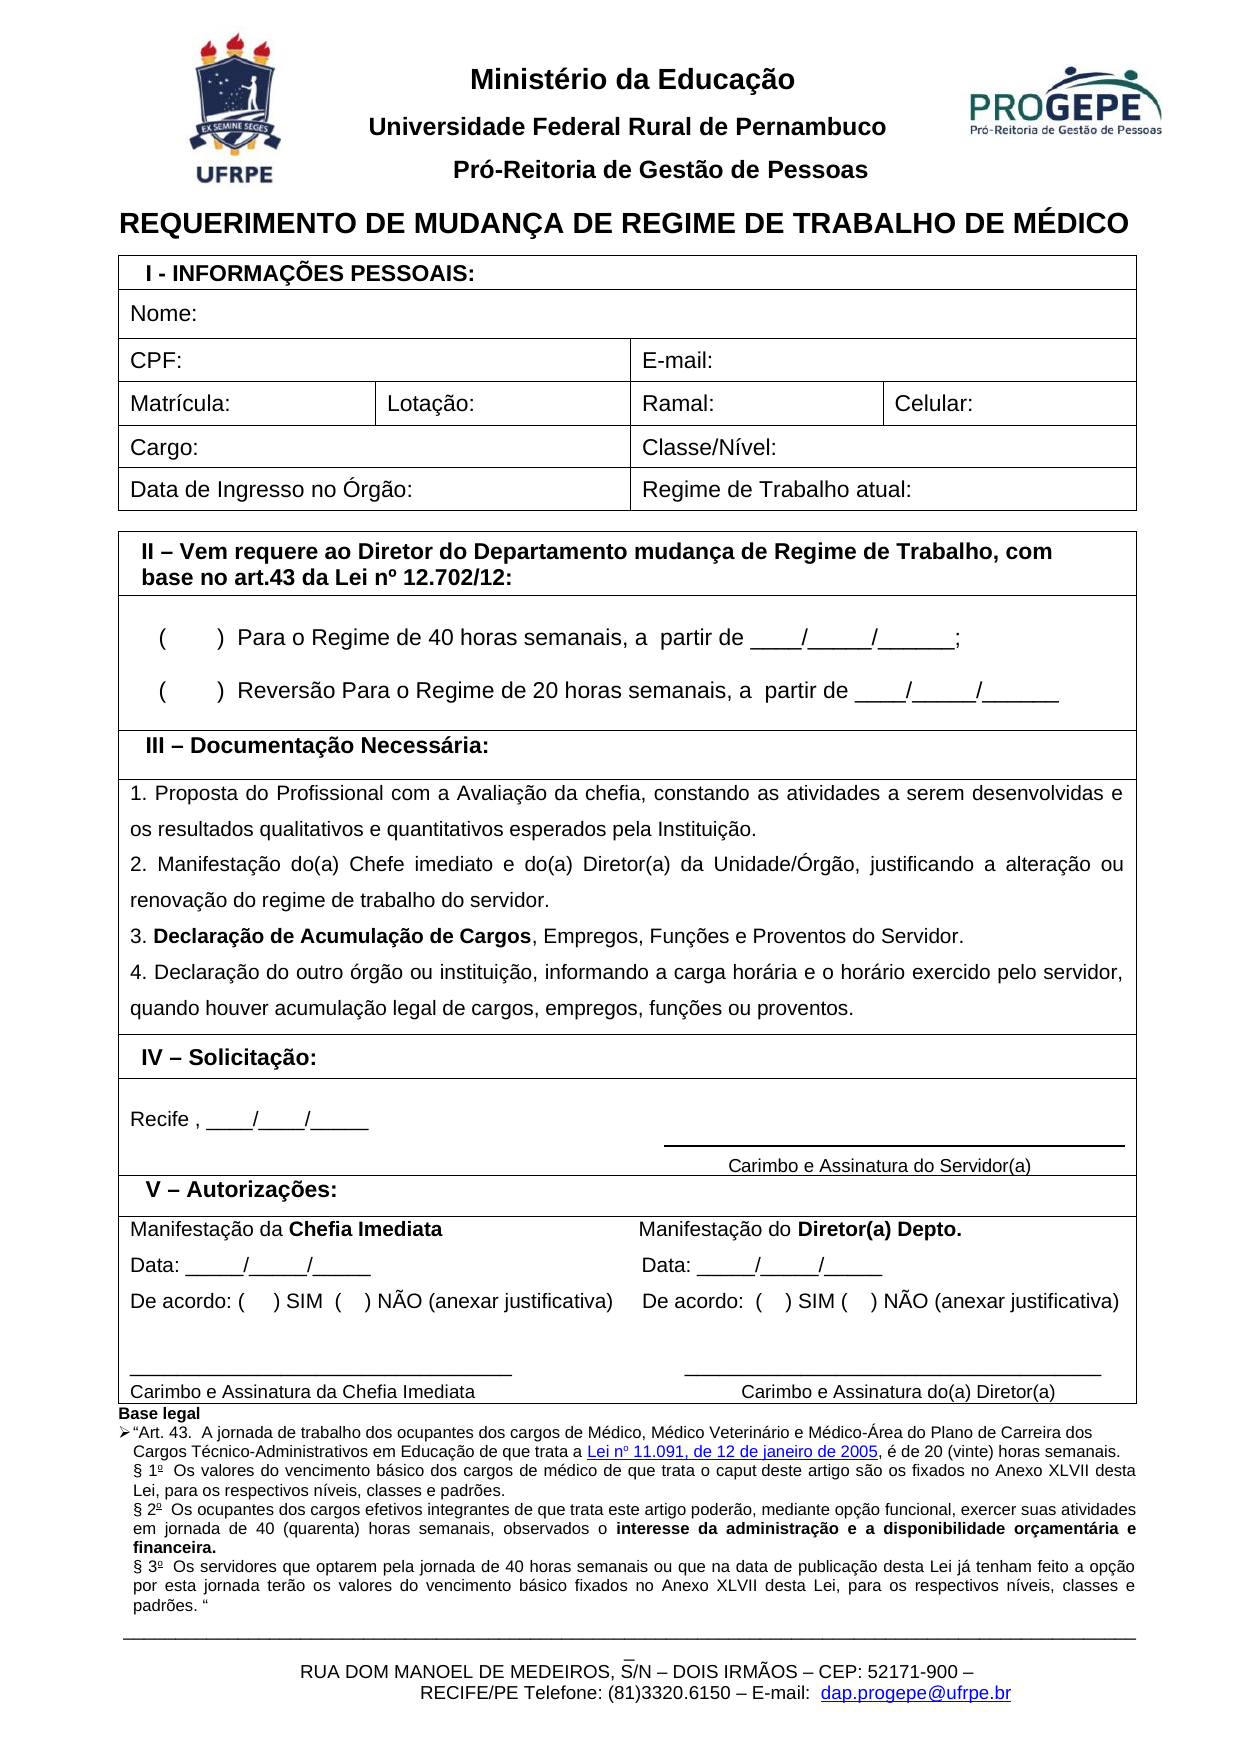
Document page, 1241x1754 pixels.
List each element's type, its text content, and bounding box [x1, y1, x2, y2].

table_cell CPF: [119, 339, 630, 381]
list “Art. 43. A jornada de trabalho dos ocupantes dos cargos de Médico, Médico Veterinário e Médico-Área do Plano de Carreira dos Cargos Técnico-Administrativos em Educação de que trata a Lei no 11.091, de 12 de janeiro de 2005, é de 20 (vinte) horas semanais. [118, 1423, 1137, 1461]
text § 1o Os valores do vencimento básico dos cargos de médico de que trata o caput deste artigo são os fixados no Anexo XLVII desta Lei, para os respectivos níveis, classes e padrões. [133, 1461, 1137, 1499]
table_cell Nome: [119, 290, 1136, 337]
table_cell ( ) Para o Regime de 40 horas semanais, a partir de ____/_____/______; ( ) Reversão Para o Regime de 20 horas semanais, a partir de ____/_____/______ [119, 596, 1136, 729]
text Base legal [118, 1404, 1137, 1423]
table_cell Matrícula: [119, 382, 375, 425]
table_cell E-mail: [631, 339, 1136, 381]
table_cell 1. Proposta do Profissional com a Avaliação da chefia, constando as atividades a serem desenvolvidas e os resultados qualitativos e quantitativos esperados pela Instituição. 2. Manifestação do(a) Chefe imediato e do(a) Diretor(a) da Unidade/Órgão, justificando a alteração ou renovação do regime de trabalho do servidor. 3. Declaração de Acumulação de Cargos, Empregos, Funções e Proventos do Servidor. 4. Declaração do outro órgão ou instituição, informando a carga horária e o horário exercido pelo servidor, quando houver acumulação legal de cargos, empregos, funções ou proventos. [119, 780, 1136, 1034]
table_cell Ramal: [631, 382, 883, 425]
table_cell Regime de Trabalho atual: [631, 468, 1136, 510]
table_cell III – Documentação Necessária: [119, 731, 1136, 779]
table_cell Lotação: [376, 382, 630, 425]
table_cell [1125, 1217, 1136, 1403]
text § 3o Os servidores que optarem pela jornada de 40 horas semanais ou que na data de publicação desta Lei já tenham feito a opção por esta jornada terão os valores do vencimento básico fixados no Anexo XLVII desta Lei, para os respectivos níveis, classes e padrões. “ [133, 1557, 1137, 1614]
picture [968, 63, 1163, 136]
table_cell Classe/Nível: [631, 426, 1136, 467]
table_header I - INFORMAÇÕES PESSOAIS: [119, 256, 1136, 288]
text REQUERIMENTO DE MUDANÇA DE REGIME DE TRABALHO DE MÉDICO [118, 206, 1131, 239]
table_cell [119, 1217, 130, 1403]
table_cell Cargo: [119, 426, 630, 467]
text § 2o Os ocupantes dos cargos efetivos integrantes de que trata este artigo poderão, mediante opção funcional, exercer suas atividades em jornada de 40 (quarenta) horas semanais, observados o interesse da administração e a disponibilidade orçamentária e financeira. [133, 1499, 1137, 1557]
table_cell Recife , ____/____/_____ Carimbo e Assinatura do Servidor(a) [119, 1079, 1136, 1175]
table_cell IV – Solicitação: [119, 1035, 1136, 1077]
table_header II – Vem requere ao Diretor do Departamento mudança de Regime de Trabalho, com base no art.43 da Lei nº 12.702/12: [119, 532, 1136, 595]
table_cell V – Autorizações: [119, 1176, 1136, 1216]
table_cell Celular: [884, 382, 1136, 425]
picture [179, 26, 287, 189]
table_cell Data de Ingresso no Órgão: [119, 468, 630, 510]
